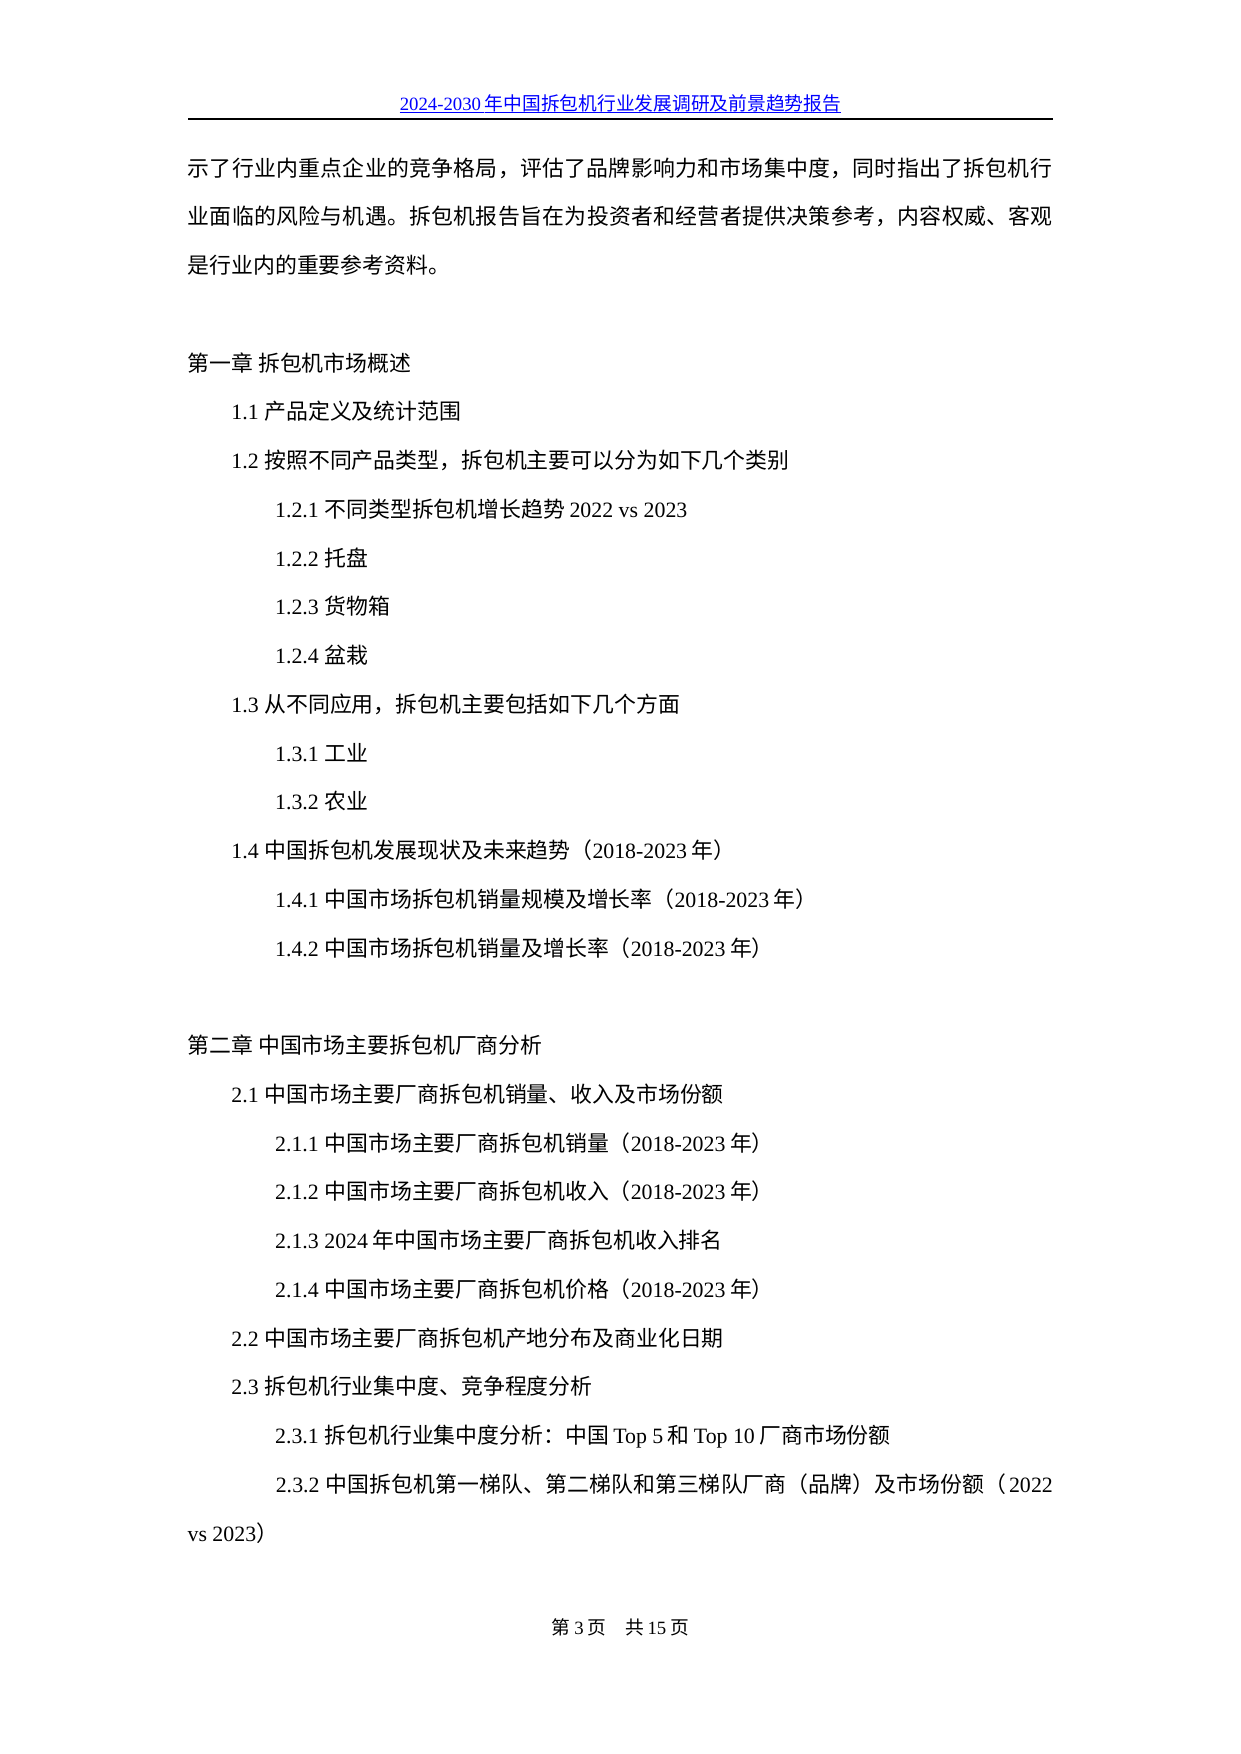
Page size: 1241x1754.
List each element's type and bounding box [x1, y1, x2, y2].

text [187, 150, 1053, 1548]
